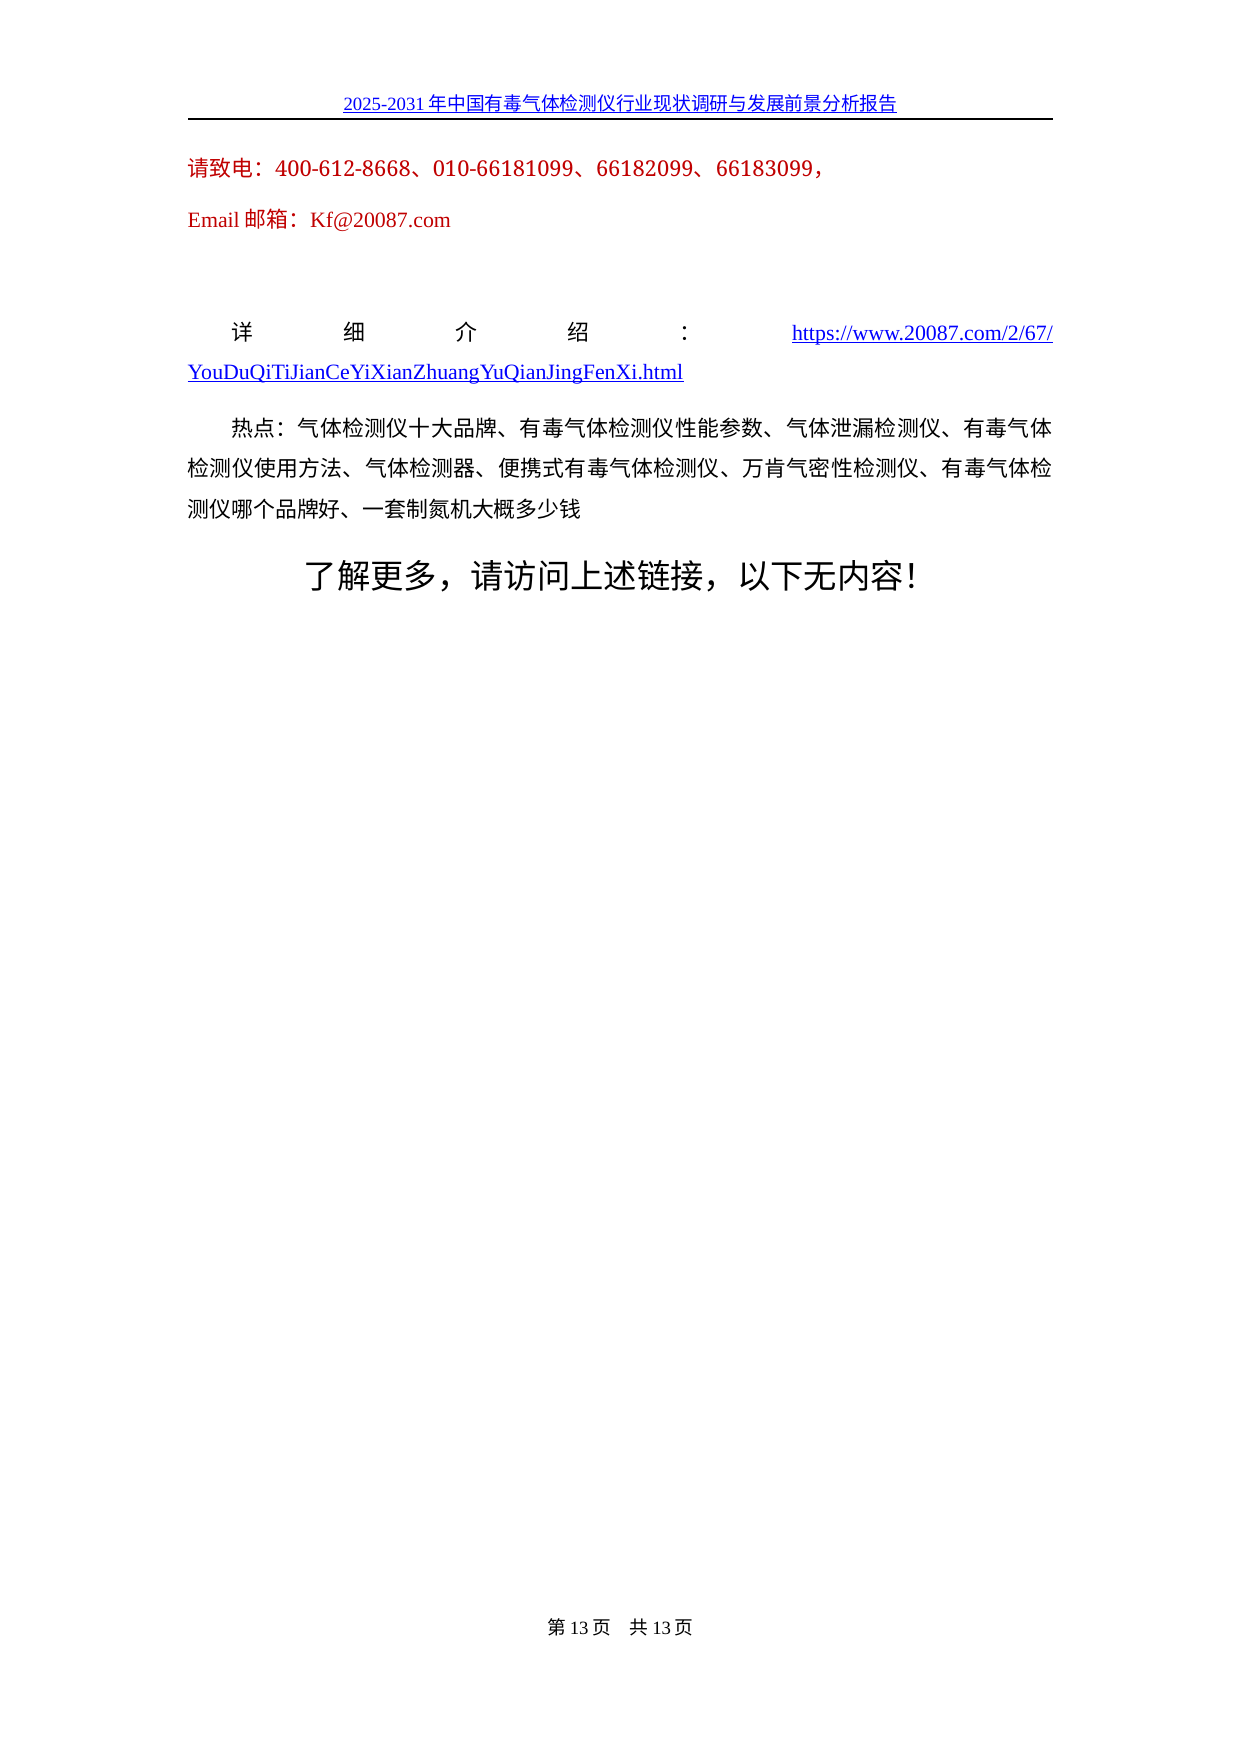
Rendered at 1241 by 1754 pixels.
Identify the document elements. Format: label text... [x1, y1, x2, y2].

text 热点：气体检测仪十大品牌、有毒气体检测仪性能参数、气体泄漏检测仪、有毒气体检测仪使用方法、气体检测器、便携式有毒气体检测仪、万肯气密性检测仪、有毒气体检测仪哪个品牌好、一套制氮机大概多少钱 [187, 410, 1053, 524]
text 请致电：400-612-8668、010-66181099、66182099、66183099， [187, 150, 1053, 183]
text 详细介绍：https://www.20087.com/2/67/YouDuQiTiJianCeYiXianZhuangYuQianJingFenXi.html [187, 315, 1053, 388]
title 了解更多，请访问上述链接，以下无内容！ [187, 542, 1053, 607]
text Email邮箱：Kf@20087.com [187, 202, 1053, 234]
